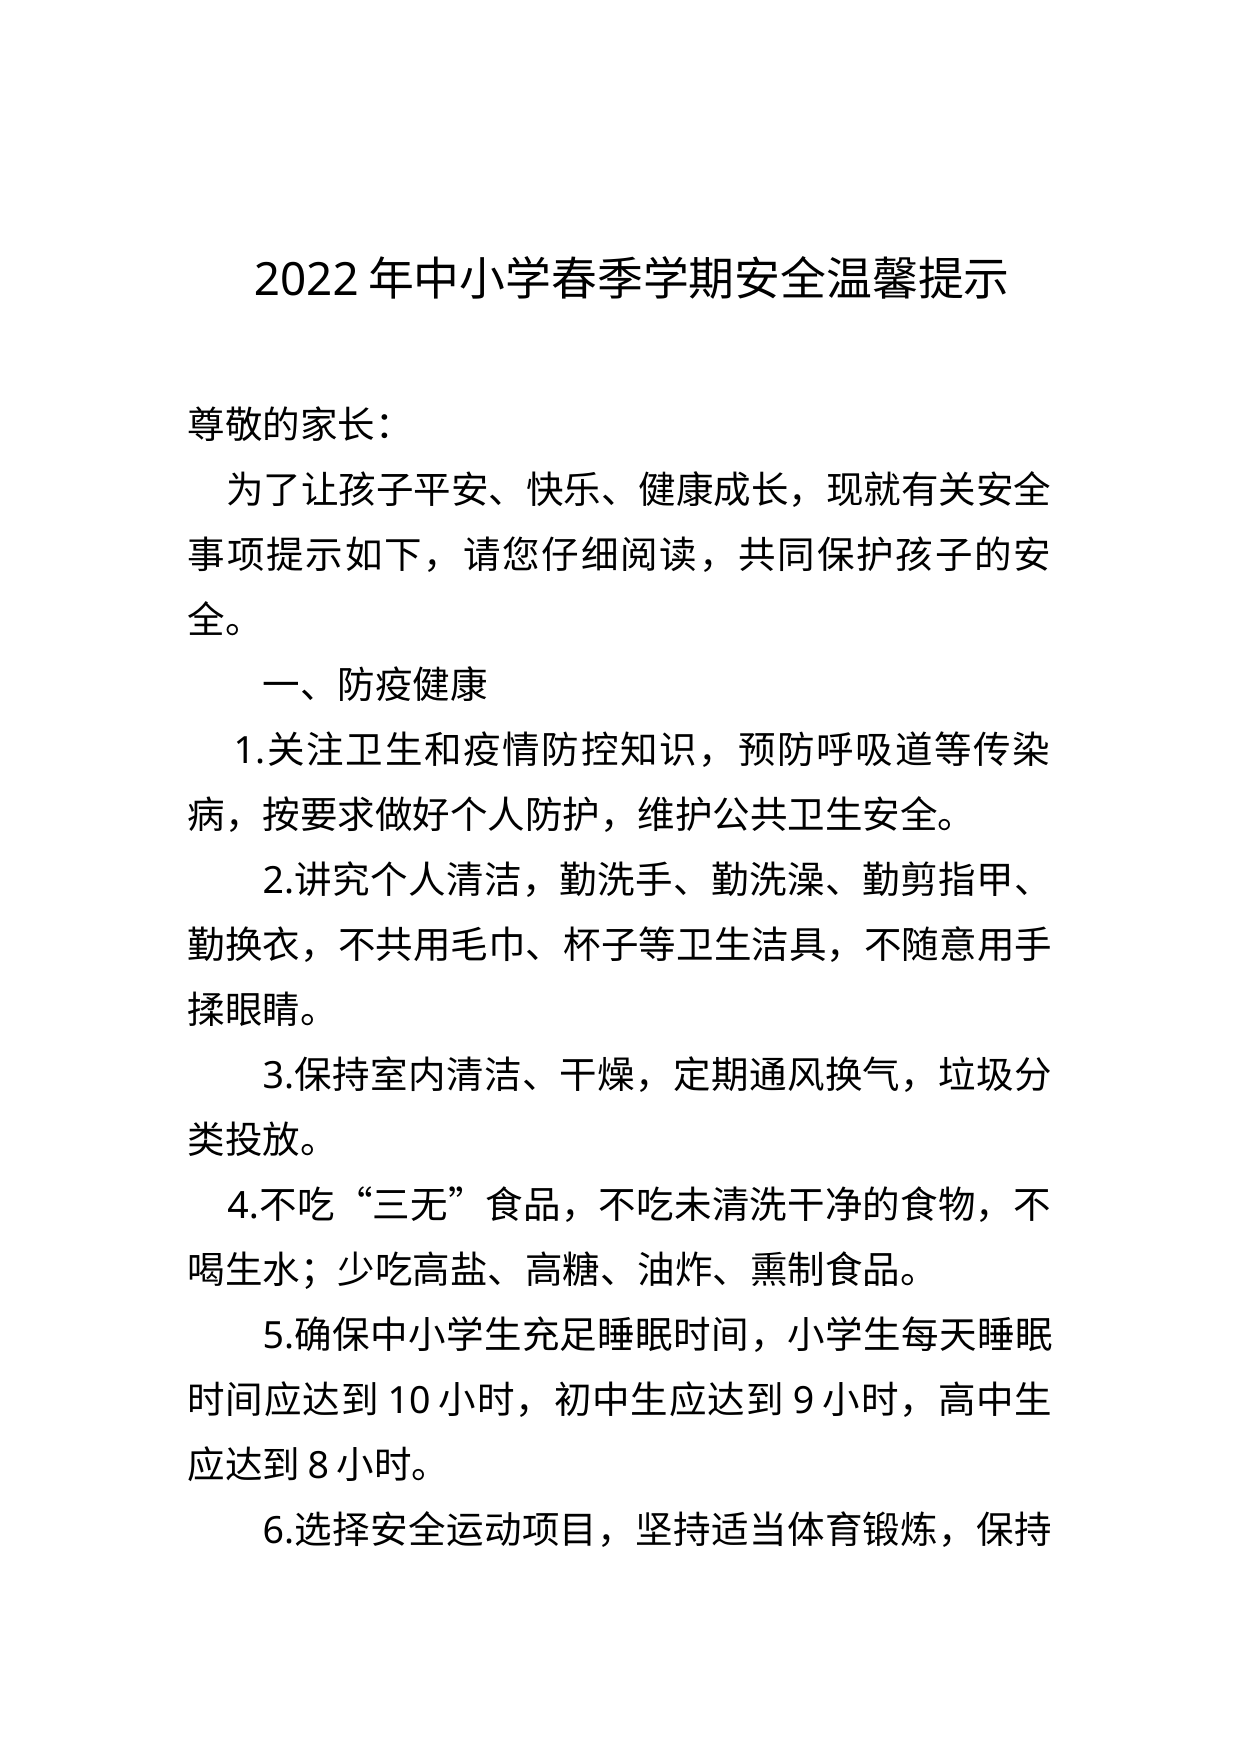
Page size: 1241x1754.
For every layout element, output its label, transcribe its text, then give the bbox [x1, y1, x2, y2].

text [187, 1494, 1053, 1559]
text 为了让孩子平安、快乐、健康成长，现就有关安全事项提示如下，请您仔细阅读，共同保护孩子的安全。 [187, 454, 1053, 649]
text 尊敬的家长： [187, 389, 1053, 454]
text 3.保持室内清洁、干燥，定期通风换气，垃圾分类投放。 [187, 1039, 1053, 1169]
text 4.不吃“三无”食品，不吃未清洗干净的食物，不喝生水；少吃高盐、高糖、油炸、熏制食品。 [187, 1169, 1053, 1299]
text 5.确保中小学生充足睡眠时间，小学生每天睡眠时间应达到10小时，初中生应达到9小时，高中生应达到8小时。 [187, 1299, 1053, 1494]
text 2022年中小学春季学期安全温馨提示 [187, 227, 1053, 324]
text 一、防疫健康 [187, 649, 1053, 714]
text 1.关注卫生和疫情防控知识，预防呼吸道等传染病，按要求做好个人防护，维护公共卫生安全。 [187, 714, 1053, 844]
text 2.讲究个人清洁，勤洗手、勤洗澡、勤剪指甲、勤换衣，不共用毛巾、杯子等卫生洁具，不随意用手揉眼睛。 [187, 844, 1053, 1039]
